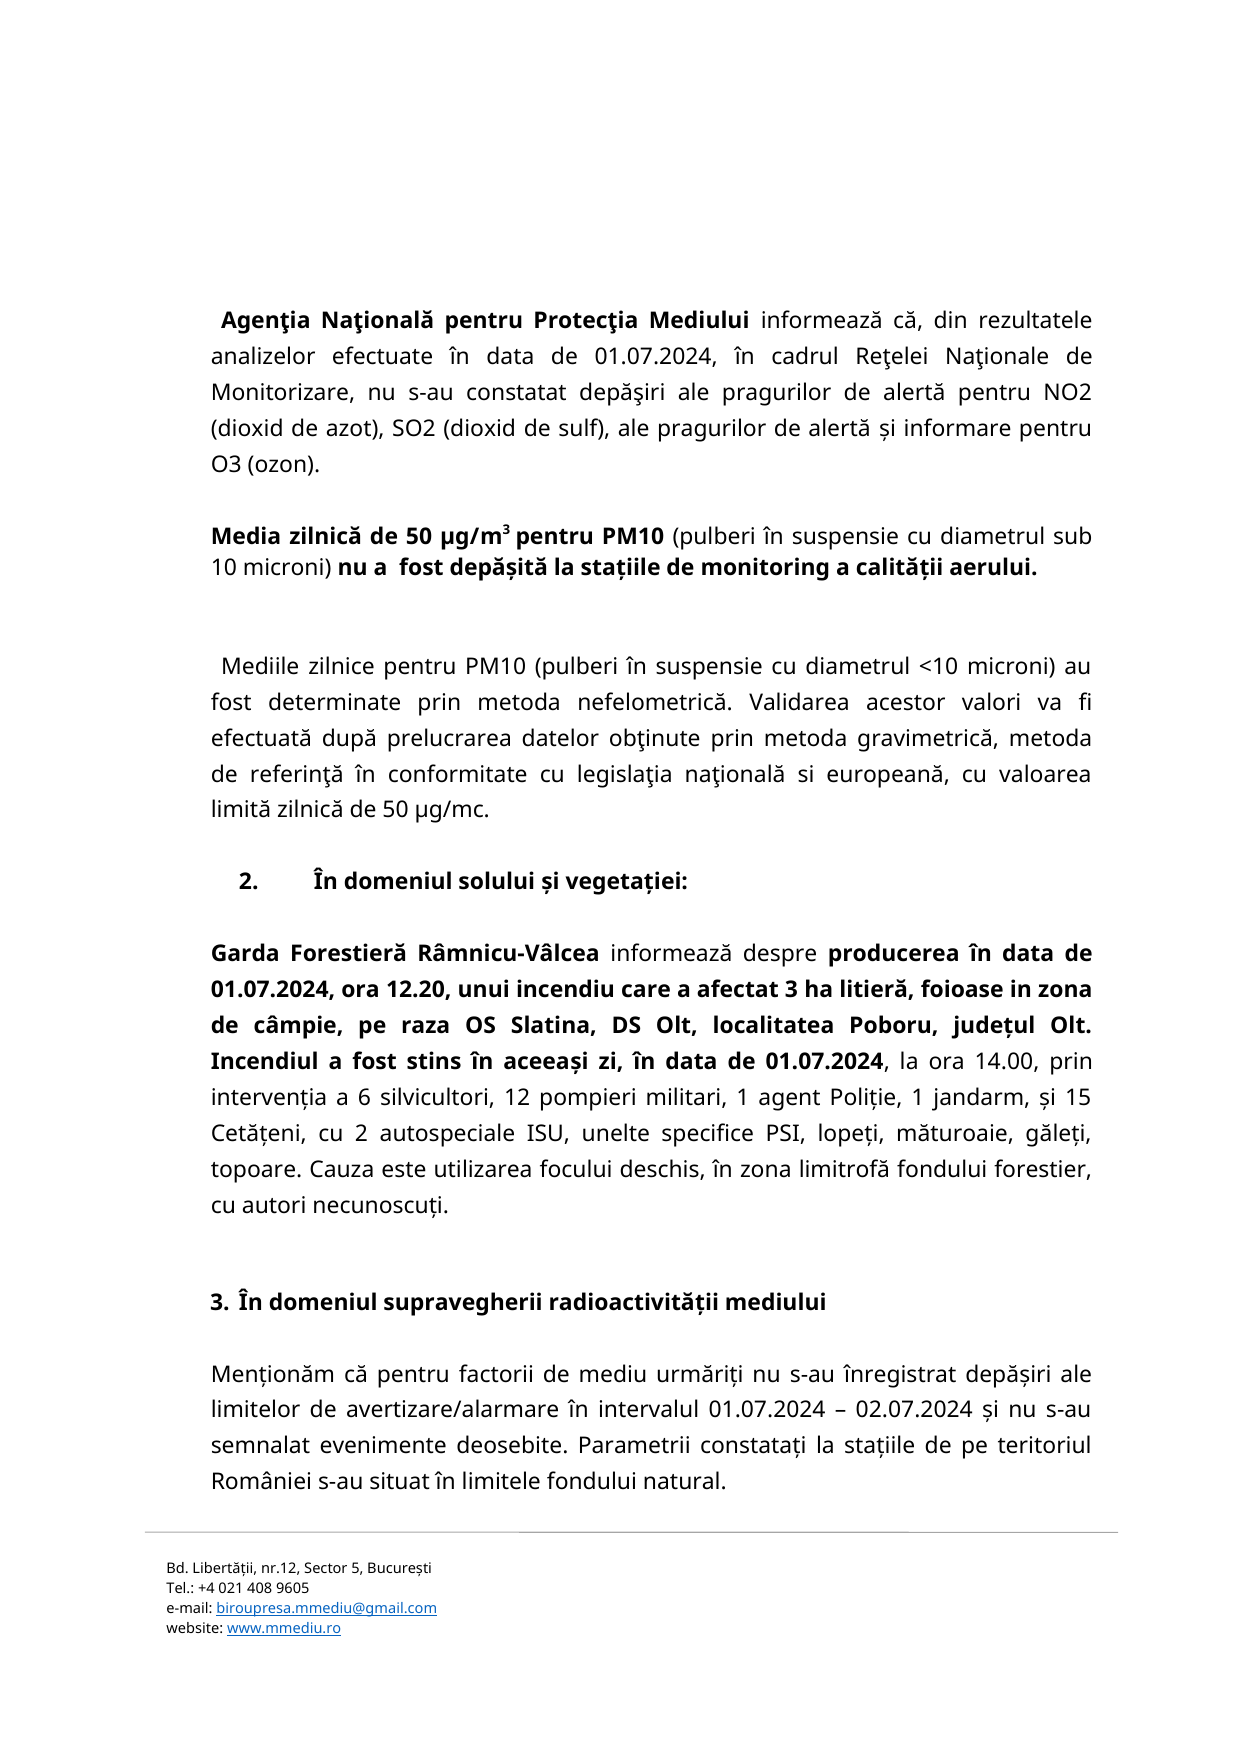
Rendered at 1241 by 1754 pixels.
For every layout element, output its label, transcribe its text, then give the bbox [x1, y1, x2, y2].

text Media zilnică de 50 µg/m3 pentru PM10 (pulberi în suspensie cu diametrul sub 10 microni) nu a fost depășită la staţiile de monitoring a calităţii aerului. [211, 520, 1093, 582]
text Mediile zilnice pentru PM10 (pulberi în suspensie cu diametrul <10 microni) au fost determinate prin metoda nefelometrică. Validarea acestor valori va fi efectuată după prelucrarea datelor obţinute prin metoda gravimetrică, metoda de referinţă în conformitate cu legislaţia naţională si europeană, cu valoarea limită zilnică de 50 µg/mc. [211, 650, 1093, 825]
text Garda Forestieră Râmnicu-Vâlcea informează despre producerea în data de 01.07.2024, ora 12.20, unui incendiu care a afectat 3 ha litieră, foioase in zona de câmpie, pe raza OS Slatina, DS Olt, localitatea Poboru, județul Olt. Incendiul a fost stins în aceeaşi zi, în data de 01.07.2024, la ora 14.00, prin intervenţia a 6 silvicultori, 12 pompieri militari, 1 agent Poliţie, 1 jandarm, şi 15 Cetăţeni, cu 2 autospeciale ISU, unelte specifice PSI, lopeţi, măturoaie, găleţi, topoare. Cauza este utilizarea focului deschis, în zona limitrofă fondului forestier, cu autori necunoscuţi. [211, 937, 1093, 1220]
text Menţionăm că pentru factorii de mediu urmăriţi nu s-au înregistrat depăşiri ale limitelor de avertizare/alarmare în intervalul 01.07.2024 – 02.07.2024 şi nu s-au semnalat evenimente deosebite. Parametrii constataţi la staţiile de pe teritoriul României s-au situat în limitele fondului natural. [211, 1357, 1093, 1497]
text Agenţia Naţională pentru Protecţia Mediului informează că, din rezultatele analizelor efectuate în data de 01.07.2024, în cadrul Reţelei Naţionale de Monitorizare, nu s-au constatat depăşiri ale pragurilor de alertă pentru NO2 (dioxid de azot), SO2 (dioxid de sulf), ale pragurilor de alertă și informare pentru O3 (ozon). [211, 304, 1093, 479]
text 3. În domeniul supravegherii radioactivităţii mediului [210, 1286, 1093, 1317]
list În domeniul solului şi vegetaţiei: [239, 865, 1093, 897]
